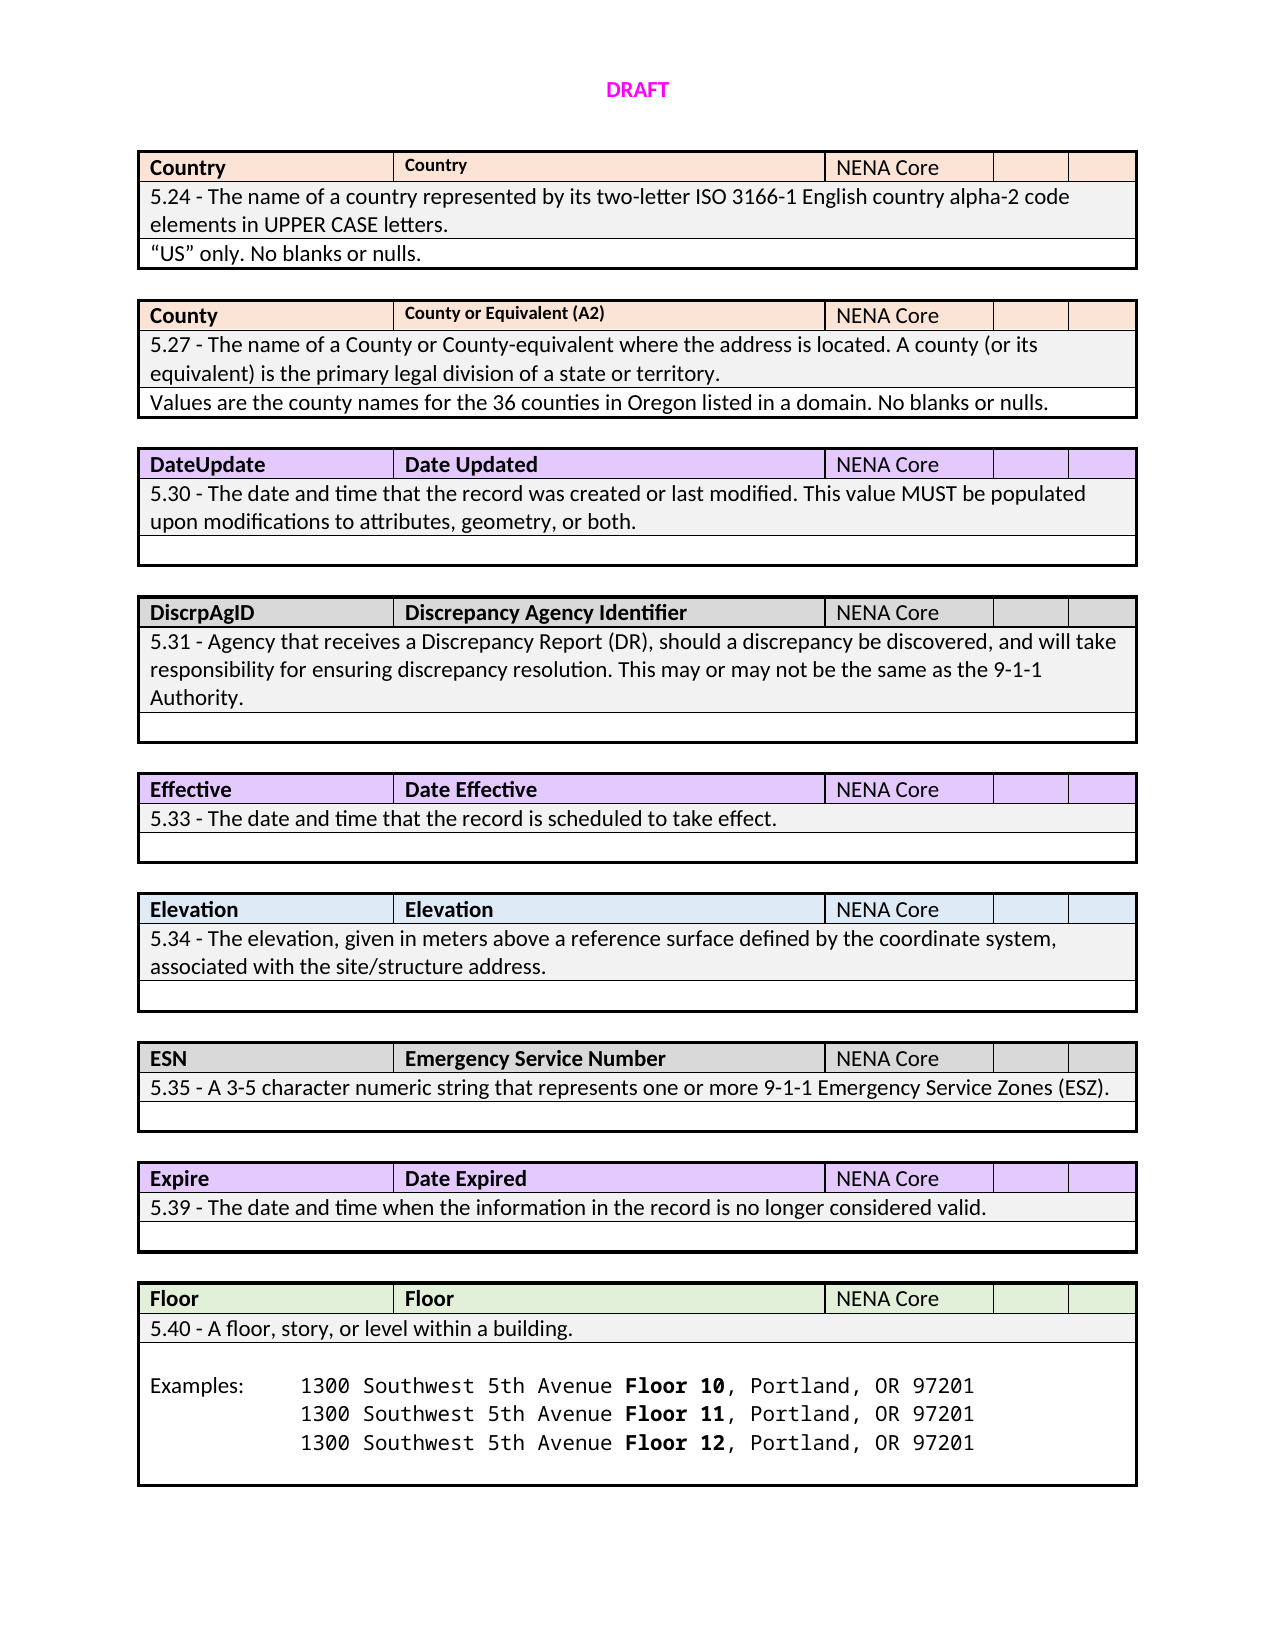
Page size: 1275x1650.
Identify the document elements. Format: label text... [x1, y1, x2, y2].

table_header NENA Core [826, 153, 993, 181]
table_header [1069, 1285, 1135, 1313]
table_header [994, 302, 1068, 329]
table_header Date Expired [394, 1164, 824, 1192]
table_header [1069, 302, 1135, 329]
table_header DiscrpAgID [140, 599, 393, 626]
table_header NENA Core [826, 302, 993, 329]
table_header Emergency Service Number [394, 1044, 824, 1072]
table_header [1069, 153, 1135, 181]
table_header [994, 1285, 1068, 1313]
table_cell [140, 1102, 1135, 1130]
table_header Date Effective [394, 775, 824, 803]
table_header County [140, 302, 393, 329]
table_header NENA Core [826, 450, 993, 478]
table_cell “US” only. No blanks or nulls. [140, 239, 1135, 267]
table_header NENA Core [826, 895, 993, 923]
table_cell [140, 1343, 1135, 1484]
table_header [1069, 895, 1135, 923]
table_header [994, 153, 1068, 181]
table_header Date Updated [394, 450, 824, 478]
table_header NENA Core [826, 1164, 993, 1192]
table_header NENA Core [826, 1285, 993, 1313]
table_header County or Equivalent (A2) [394, 302, 824, 329]
table_header NENA Core [826, 599, 993, 626]
table_header Elevation [140, 895, 393, 923]
table_header ESN [140, 1044, 393, 1072]
table_cell 5.34 - The elevation, given in meters above a reference surface defined by the coordinate system, associated with the site/structure address. [140, 924, 1135, 980]
table_cell 5.24 - The name of a country represented by its two-letter ISO 3166-1 English country alpha-2 code elements in UPPER CASE letters. [140, 182, 1135, 238]
table_header Expire [140, 1164, 393, 1192]
table_cell [140, 981, 1135, 1009]
table_cell [140, 536, 1135, 564]
table_header [994, 1044, 1068, 1072]
table_cell 5.30 - The date and time that the record was created or last modified. This value MUST be populated upon modifications to attributes, geometry, or both. [140, 479, 1135, 535]
table_header [994, 450, 1068, 478]
table_header [994, 599, 1068, 626]
table_cell 5.33 - The date and time that the record is scheduled to take effect. [140, 804, 1135, 832]
table_header Floor [394, 1285, 824, 1313]
table_header NENA Core [826, 1044, 993, 1072]
table_header [994, 895, 1068, 923]
table_header Discrepancy Agency Identifier [394, 599, 824, 626]
table_header [994, 1164, 1068, 1192]
table_header DateUpdate [140, 450, 393, 478]
table_header Effective [140, 775, 393, 803]
table_cell [140, 1222, 1135, 1250]
table_header [1069, 450, 1135, 478]
table_cell 5.31 - Agency that receives a Discrepancy Report (DR), should a discrepancy be discovered, and will take responsibility for ensuring discrepancy resolution. This may or may not be the same as the 9-1-1 Authority. [140, 628, 1135, 712]
table_header [1069, 1044, 1135, 1072]
table_cell [140, 833, 1135, 861]
table_header Country [140, 153, 393, 181]
table_cell 5.35 - A 3-5 character numeric string that represents one or more 9-1-1 Emergency Service Zones (ESZ). [140, 1073, 1135, 1101]
table_cell 5.39 - The date and time when the information in the record is no longer considered valid. [140, 1193, 1135, 1221]
table_cell [140, 713, 1135, 741]
table_cell Values are the county names for the 36 counties in Oregon listed in a domain. No blanks or nulls. [140, 388, 1135, 416]
table_header [1069, 599, 1135, 626]
table_header Elevation [394, 895, 824, 923]
table_header NENA Core [826, 775, 993, 803]
table_header [1069, 1164, 1135, 1192]
table_header [994, 775, 1068, 803]
table_header Country [394, 153, 824, 181]
table_cell 5.40 - A floor, story, or level within a building. [140, 1314, 1135, 1342]
table_header Floor [140, 1285, 393, 1313]
table_cell 5.27 - The name of a County or County-equivalent where the address is located. A county (or its equivalent) is the primary legal division of a state or territory. [140, 331, 1135, 387]
table_header [1069, 775, 1135, 803]
